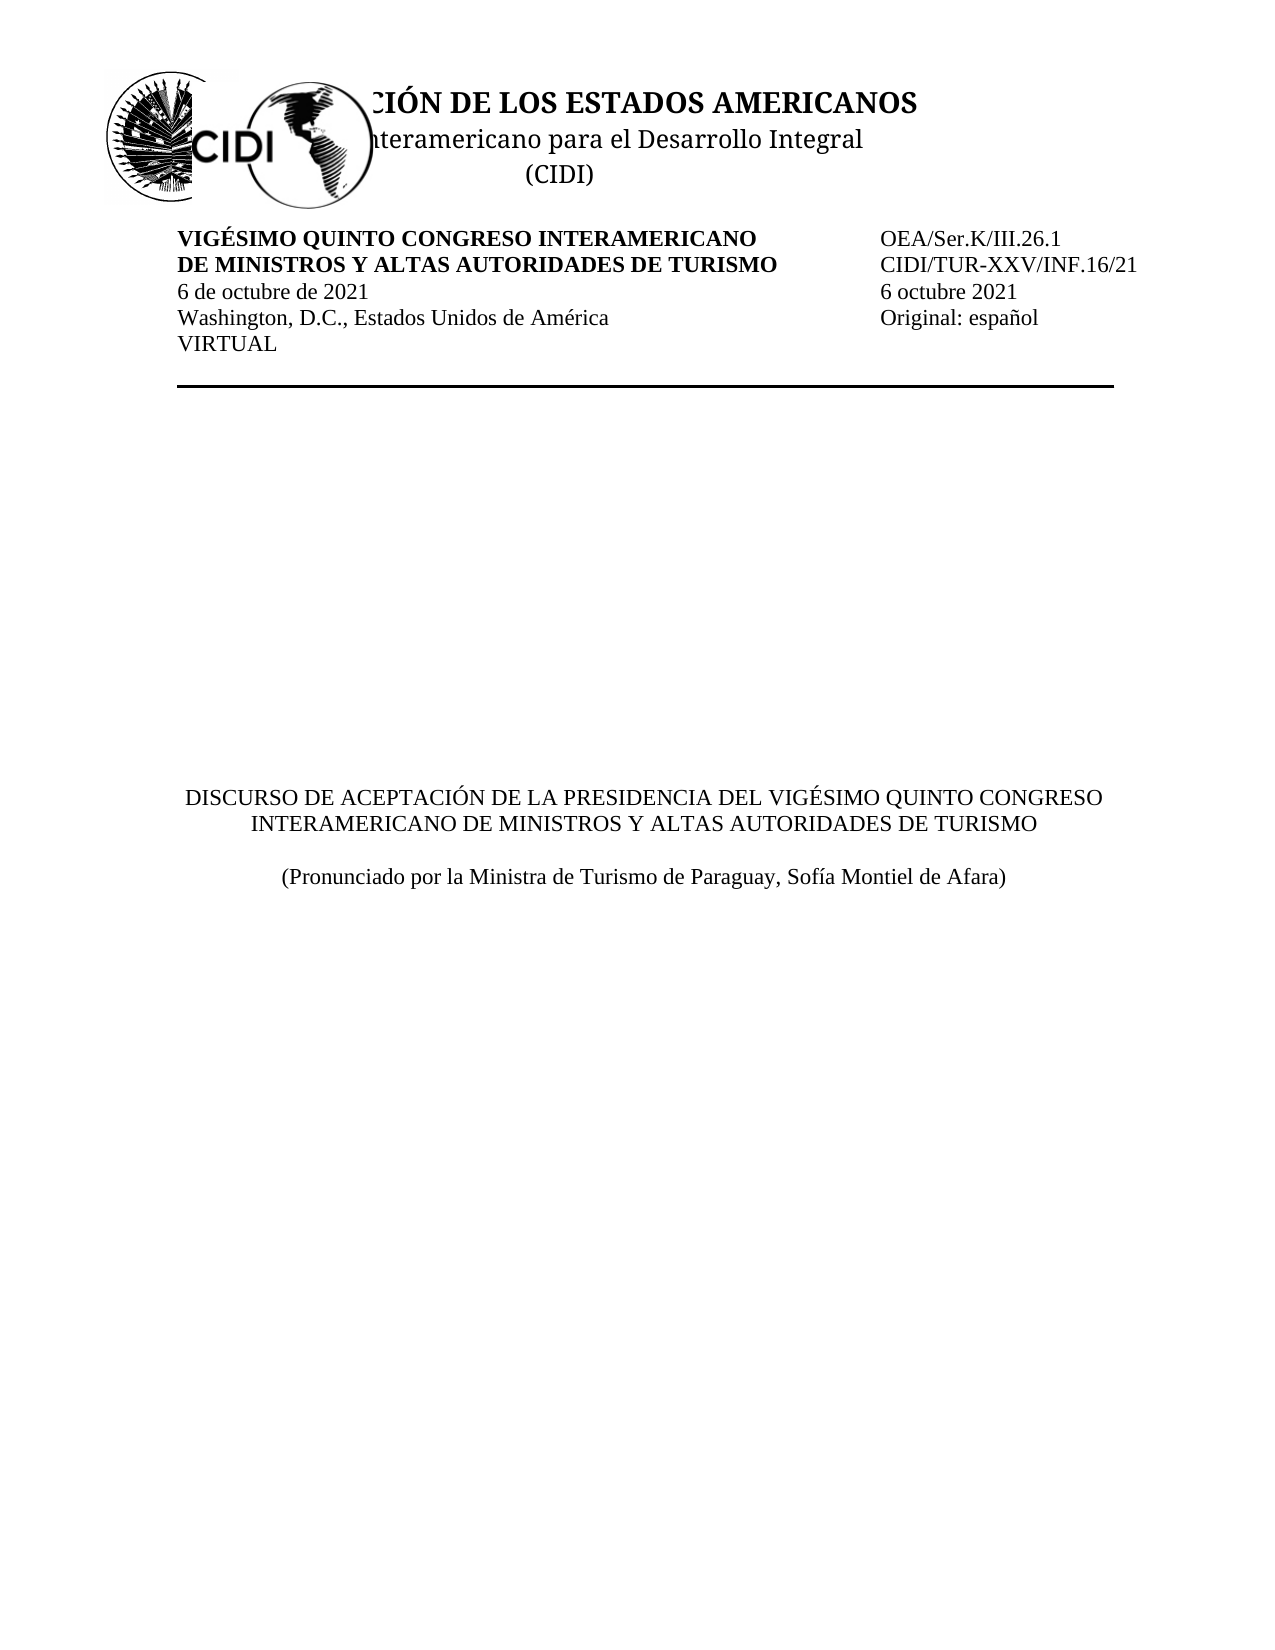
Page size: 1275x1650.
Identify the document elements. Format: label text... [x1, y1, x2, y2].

text VIRTUAL [177, 330, 1114, 357]
text Washington, D.C., Estados Unidos de América Original: español [177, 304, 1111, 330]
text 6 de octubre de 2021 6 octubre 2021 [177, 278, 1218, 304]
text (Pronunciado por la Ministra de Turismo de Paraguay, Sofía Montiel de Afara) [177, 863, 1111, 889]
picture [104, 69, 374, 209]
text VIGÉSIMO QUINTO CONGRESO INTERAMERICANO OEA/Ser.K/III.26.1 [177, 225, 1227, 251]
text DISCURSO DE ACEPTACIÓN DE LA PRESIDENCIA DEL VIGÉSIMO QUINTO CONGRESO INTERAMERICANO DE MINISTROS Y ALTAS AUTORIDADES DE TURISMO [177, 784, 1111, 836]
text DE MINISTROS Y ALTAS AUTORIDADES DE TURISMO CIDI/TUR-XXV/INF.16/21 [177, 251, 1274, 278]
